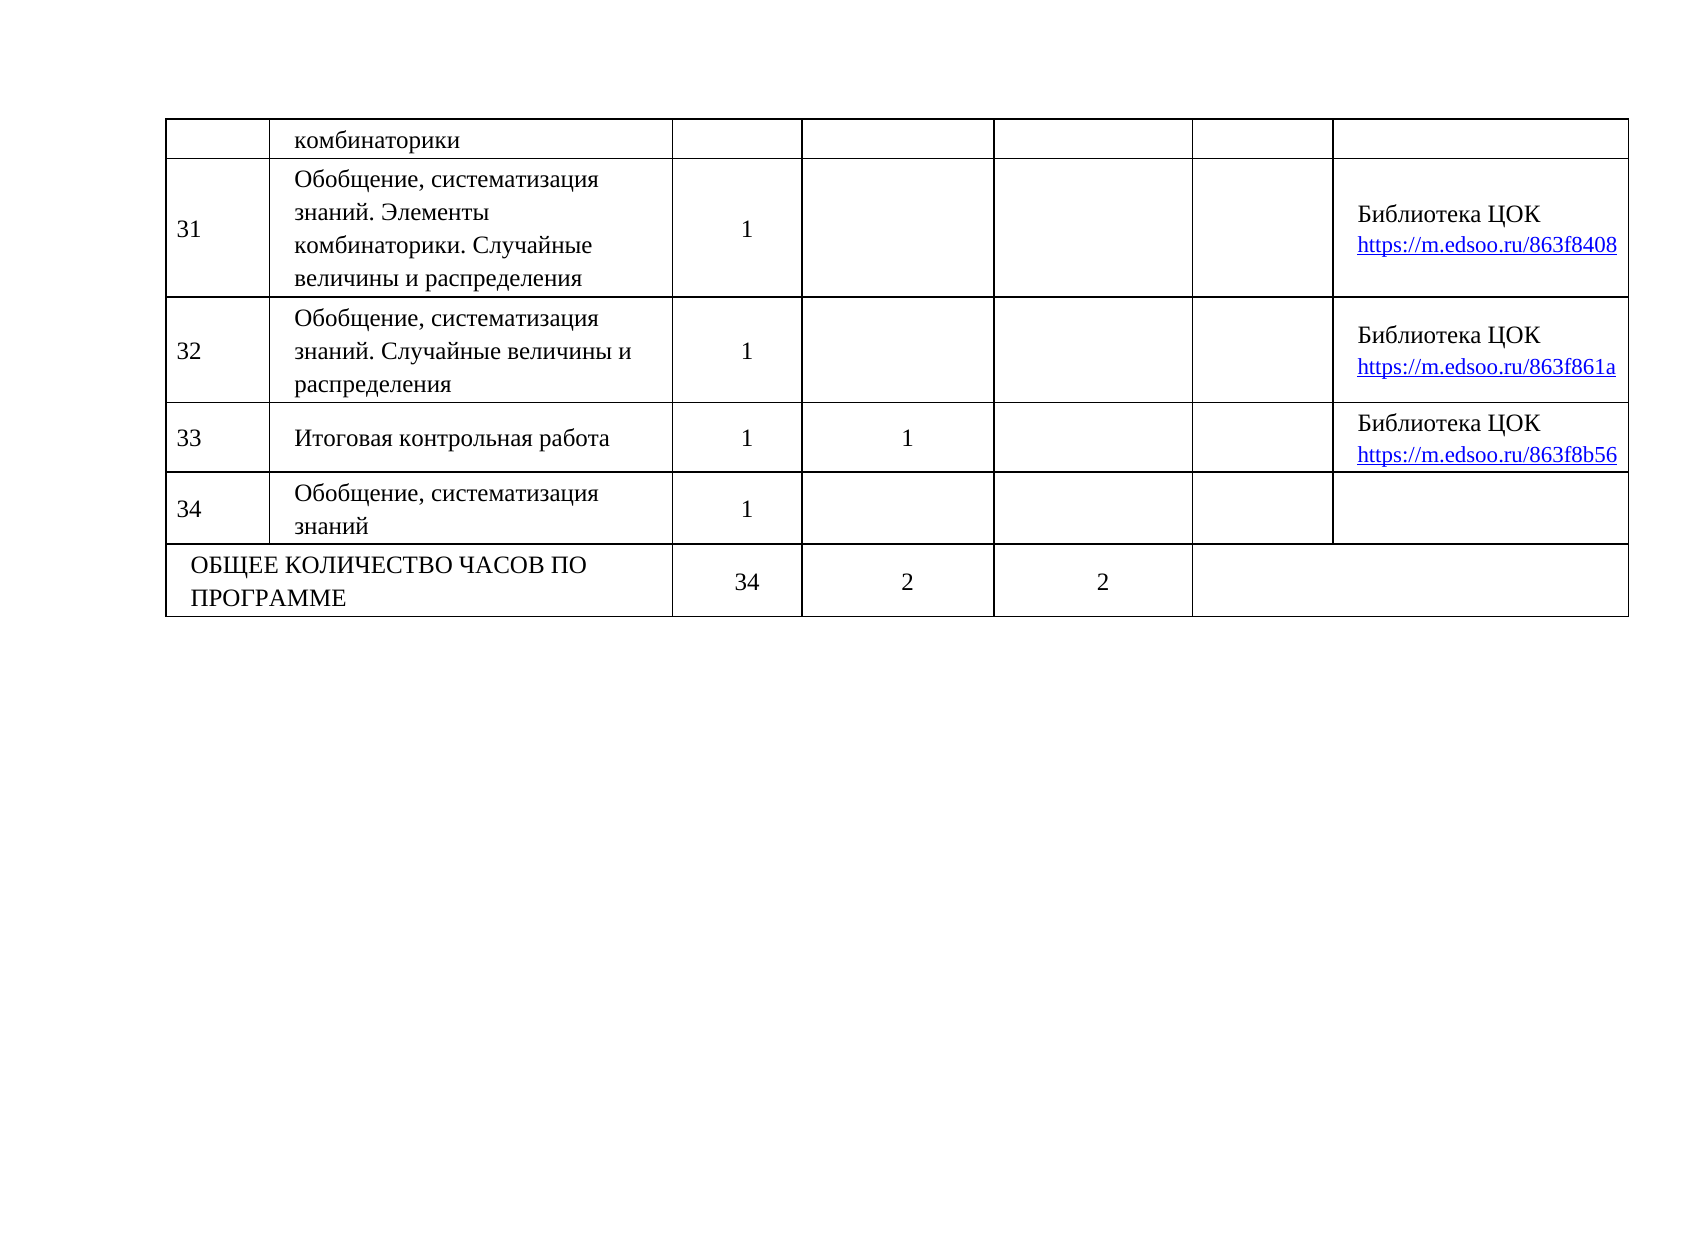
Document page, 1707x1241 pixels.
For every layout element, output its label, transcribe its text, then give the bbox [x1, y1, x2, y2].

table_cell 30 [167, 120, 269, 157]
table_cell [270, 120, 672, 157]
table_cell Итоговая контрольная работа [270, 403, 672, 471]
table_cell 33 [167, 403, 269, 471]
table_cell [995, 298, 1192, 401]
table_cell Обобщение, систематизация знаний [270, 473, 672, 543]
table_cell 1 [673, 403, 801, 471]
table_cell 32 [167, 298, 269, 401]
table_cell 1 [673, 473, 801, 543]
table_cell ОБЩЕЕ КОЛИЧЕСТВО ЧАСОВ ПО ПРОГРАММЕ [167, 545, 672, 616]
table_cell [1193, 159, 1332, 296]
table_cell [1193, 545, 1628, 616]
table_cell [1334, 473, 1628, 543]
table_cell [1193, 473, 1332, 543]
table_cell [995, 473, 1192, 543]
table_cell Библиотека ЦОК https://m.edsoo.ru/863f8b56 [1334, 403, 1628, 471]
table_cell [1193, 403, 1332, 471]
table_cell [1334, 120, 1628, 157]
table_cell [1193, 298, 1332, 401]
table_cell 2 [803, 545, 993, 616]
table_cell 1 [673, 159, 801, 296]
table_cell 34 [673, 545, 801, 616]
table_cell [995, 159, 1192, 296]
table_cell 1 [673, 298, 801, 401]
table_cell [995, 403, 1192, 471]
table_cell Обобщение, систематизация знаний. Случайные величины и распределения [270, 298, 672, 401]
table_cell Библиотека ЦОК https://m.edsoo.ru/863f8408 [1334, 159, 1628, 296]
table_cell 34 [167, 473, 269, 543]
table_cell [803, 120, 993, 157]
table_cell [803, 473, 993, 543]
table_cell [1193, 120, 1332, 157]
table_cell 1 [803, 403, 993, 471]
table_cell Библиотека ЦОК https://m.edsoo.ru/863f861a [1334, 298, 1628, 401]
table_cell 1 [673, 120, 801, 157]
table_cell [803, 298, 993, 401]
table_cell [803, 159, 993, 296]
table_cell Обобщение, систематизация знаний. Элементы комбинаторики. Случайные величины и распределения [270, 159, 672, 296]
table_cell 31 [167, 159, 269, 296]
table_cell [995, 120, 1192, 157]
table_cell 2 [995, 545, 1192, 616]
